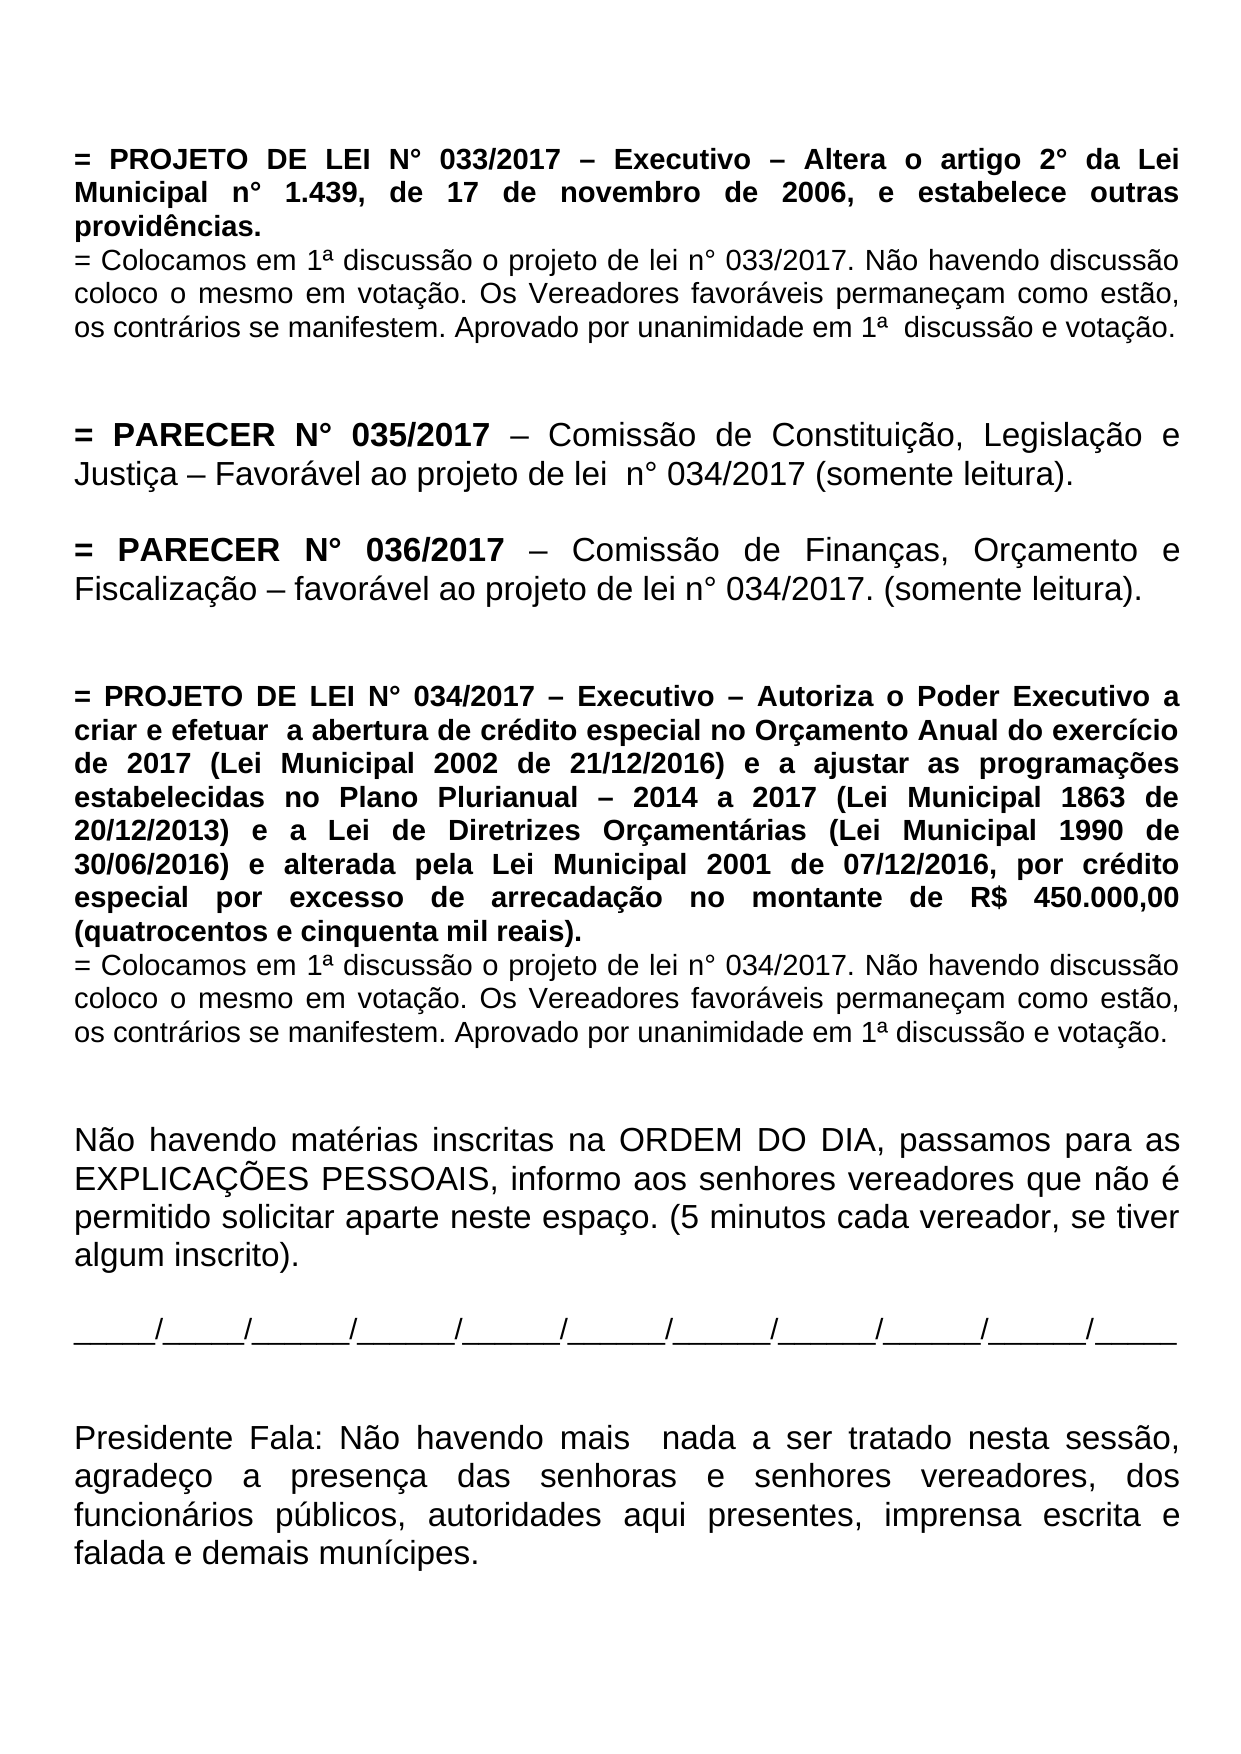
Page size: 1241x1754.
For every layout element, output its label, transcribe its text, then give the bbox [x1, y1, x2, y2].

text Presidente Fala: Não havendo mais nada a ser tratado nesta sessão, agradeço a presença das senhoras e senhores vereadores, dos funcionários públicos, autoridades aqui presentes, imprensa escrita e falada e demais munícipes. [74, 1418, 1181, 1572]
text = PARECER N° 035/2017 – Comissão de Constituição, Legislação e Justiça – Favorável ao projeto de lei n° 034/2017 (somente leitura). [74, 415, 1181, 492]
text Não havendo matérias inscritas na ORDEM DO DIA, passamos para as EXPLICAÇÕES PESSOAIS, informo aos senhores vereadores que não é permitido solicitar aparte neste espaço. (5 minutos cada vereador, se tiver algum inscrito). [74, 1120, 1181, 1274]
text _____/_____/______/______/______/______/______/______/______/______/_____ [74, 1312, 1181, 1346]
text = PROJETO DE LEI N° 033/2017 – Executivo – Altera o artigo 2° da Lei Municipal n° 1.439, de 17 de novembro de 2006, e estabelece outras providências. [74, 142, 1181, 242]
text = Colocamos em 1ª discussão o projeto de lei n° 034/2017. Não havendo discussão coloco o mesmo em votação. Os Vereadores favoráveis permaneçam como estão, os contrários se manifestem. Aprovado por unanimidade em 1ª discussão e votação. [74, 948, 1181, 1048]
text = PARECER N° 036/2017 – Comissão de Finanças, Orçamento e Fiscalização – favorável ao projeto de lei n° 034/2017. (somente leitura). [74, 530, 1181, 607]
text = Colocamos em 1ª discussão o projeto de lei n° 033/2017. Não havendo discussão coloco o mesmo em votação. Os Vereadores favoráveis permaneçam como estão, os contrários se manifestem. Aprovado por unanimidade em 1ª discussão e votação. [74, 242, 1181, 343]
text = PROJETO DE LEI N° 034/2017 – Executivo – Autoriza o Poder Executivo a criar e efetuar a abertura de crédito especial no Orçamento Anual do exercício de 2017 (Lei Municipal 2002 de 21/12/2016) e a ajustar as programações estabelecidas no Plano Plurianual – 2014 a 2017 (Lei Municipal 1863 de 20/12/2013) e a Lei de Diretrizes Orçamentárias (Lei Municipal 1990 de 30/06/2016) e alterada pela Lei Municipal 2001 de 07/12/2016, por crédito especial por excesso de arrecadação no montante de R$ 450.000,00 (quatrocentos e cinquenta mil reais). [74, 679, 1181, 948]
